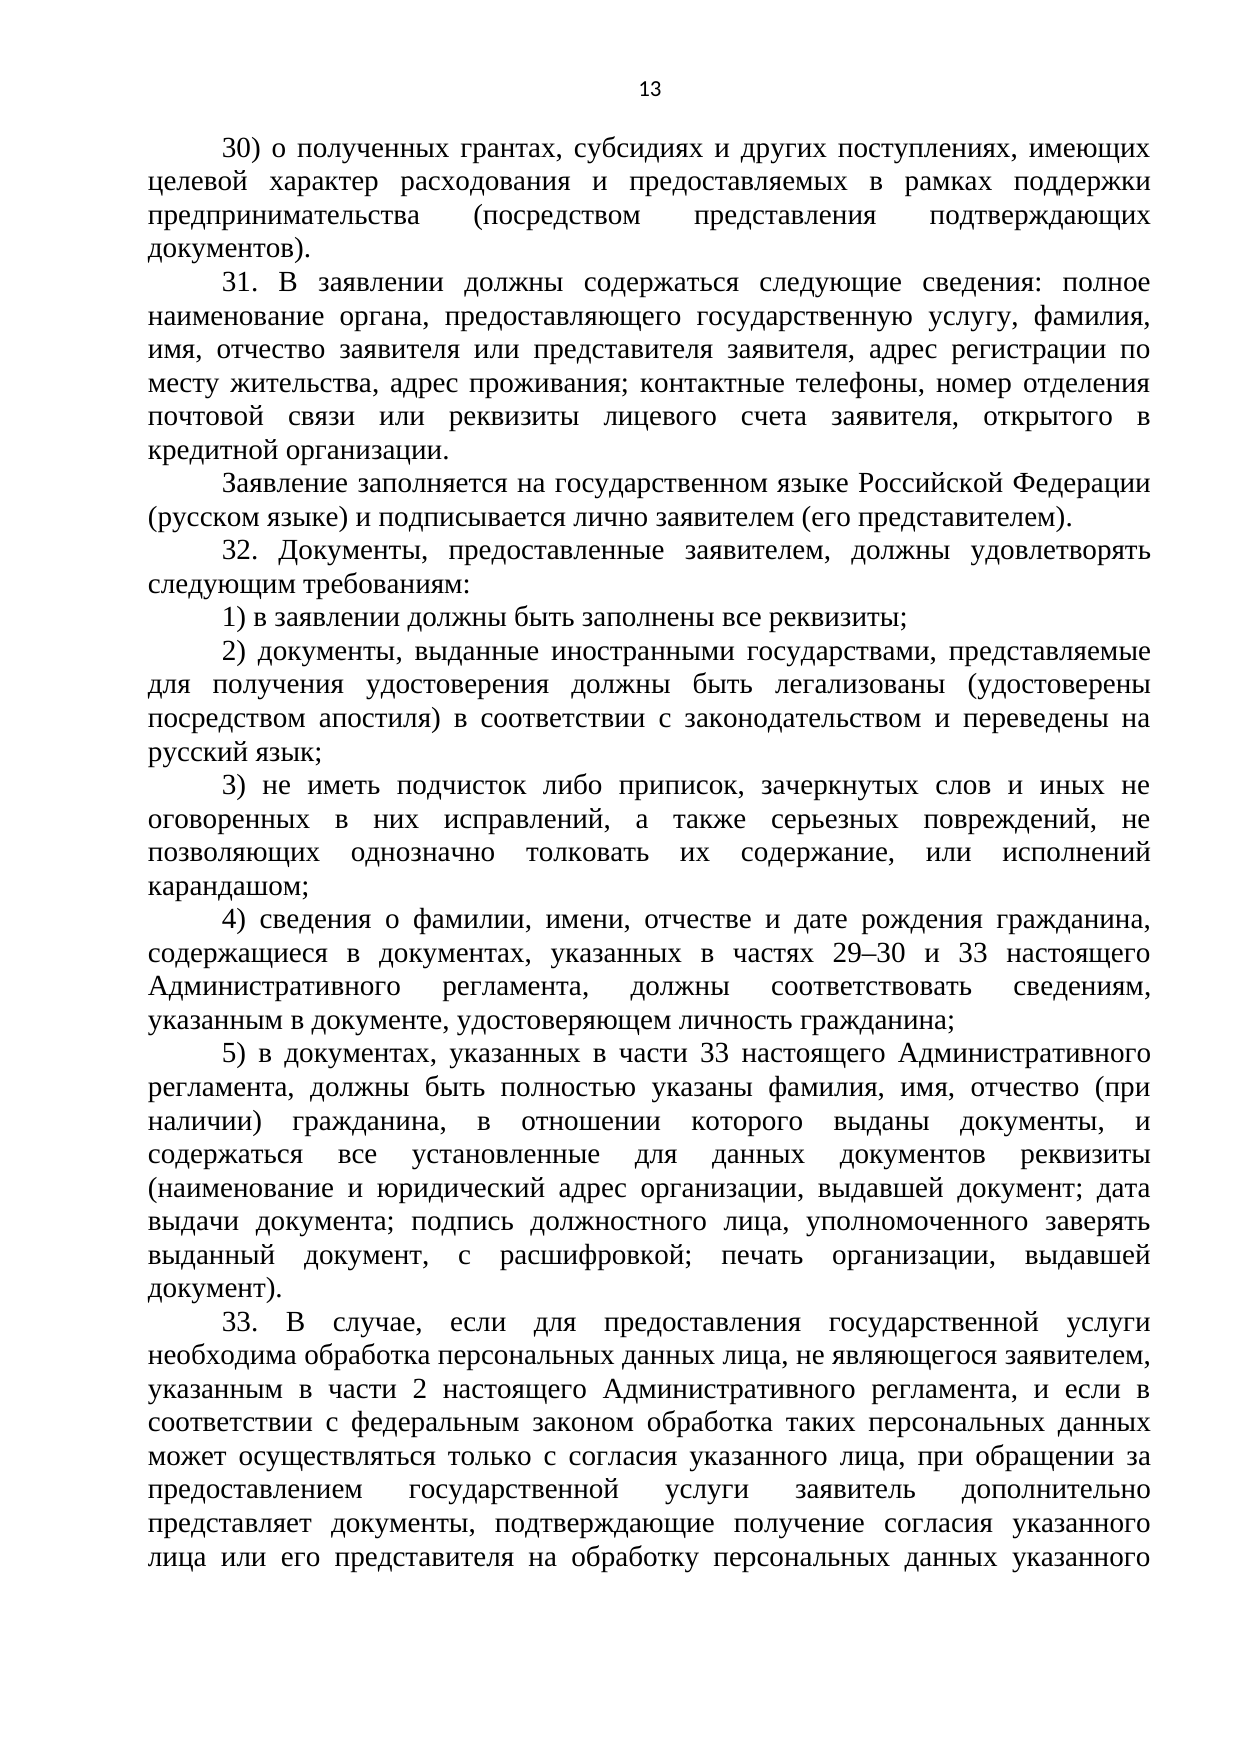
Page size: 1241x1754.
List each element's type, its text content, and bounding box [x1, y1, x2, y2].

text Заявление заполняется на государственном языке Российской Федерации (русском языке) и подписывается лично заявителем (его представителем). [148, 465, 1152, 532]
text 5) в документах, указанных в части 33 настоящего Административного регламента, должны быть полностью указаны фамилия, имя, отчество (при наличии) гражданина, в отношении которого выданы документы, и содержаться все установленные для данных документов реквизиты (наименование и юридический адрес организации, выдавшей документ; дата выдачи документа; подпись должностного лица, уполномоченного заверять выданный документ, с расшифровкой; печать организации, выдавшей документ). [148, 1036, 1152, 1304]
text 3) не иметь подчисток либо приписок, зачеркнутых слов и иных не оговоренных в них исправлений, а также серьезных повреждений, не позволяющих однозначно толковать их содержание, или исполнений карандашом; [148, 767, 1152, 901]
text 2) документы, выданные иностранными государствами, представляемые для получения удостоверения должны быть легализованы (удостоверены посредством апостиля) в соответствии с законодательством и переведены на русский язык; [148, 633, 1152, 767]
text 30) о полученных грантах, субсидиях и других поступлениях, имеющих целевой характер расходования и предоставляемых в рамках поддержки предпринимательства (посредством представления подтверждающих документов). [148, 130, 1152, 264]
text 4) сведения о фамилии, имени, отчестве и дате рождения гражданина, содержащиеся в документах, указанных в частях 29–30 и 33 настоящего Административного регламента, должны соответствовать сведениям, указанным в документе, удостоверяющем личность гражданина; [148, 901, 1152, 1036]
text 1) в заявлении должны быть заполнены все реквизиты; [148, 599, 1152, 633]
text 31. В заявлении должны содержаться следующие сведения: полное наименование органа, предоставляющего государственную услугу, фамилия, имя, отчество заявителя или представителя заявителя, адрес регистрации по месту жительства, адрес проживания; контактные телефоны, номер отделения почтовой связи или реквизиты лицевого счета заявителя, открытого в кредитной организации. [148, 264, 1152, 465]
text 32. Документы, предоставленные заявителем, должны удовлетворять следующим требованиям: [148, 532, 1152, 599]
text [148, 1304, 1152, 1572]
